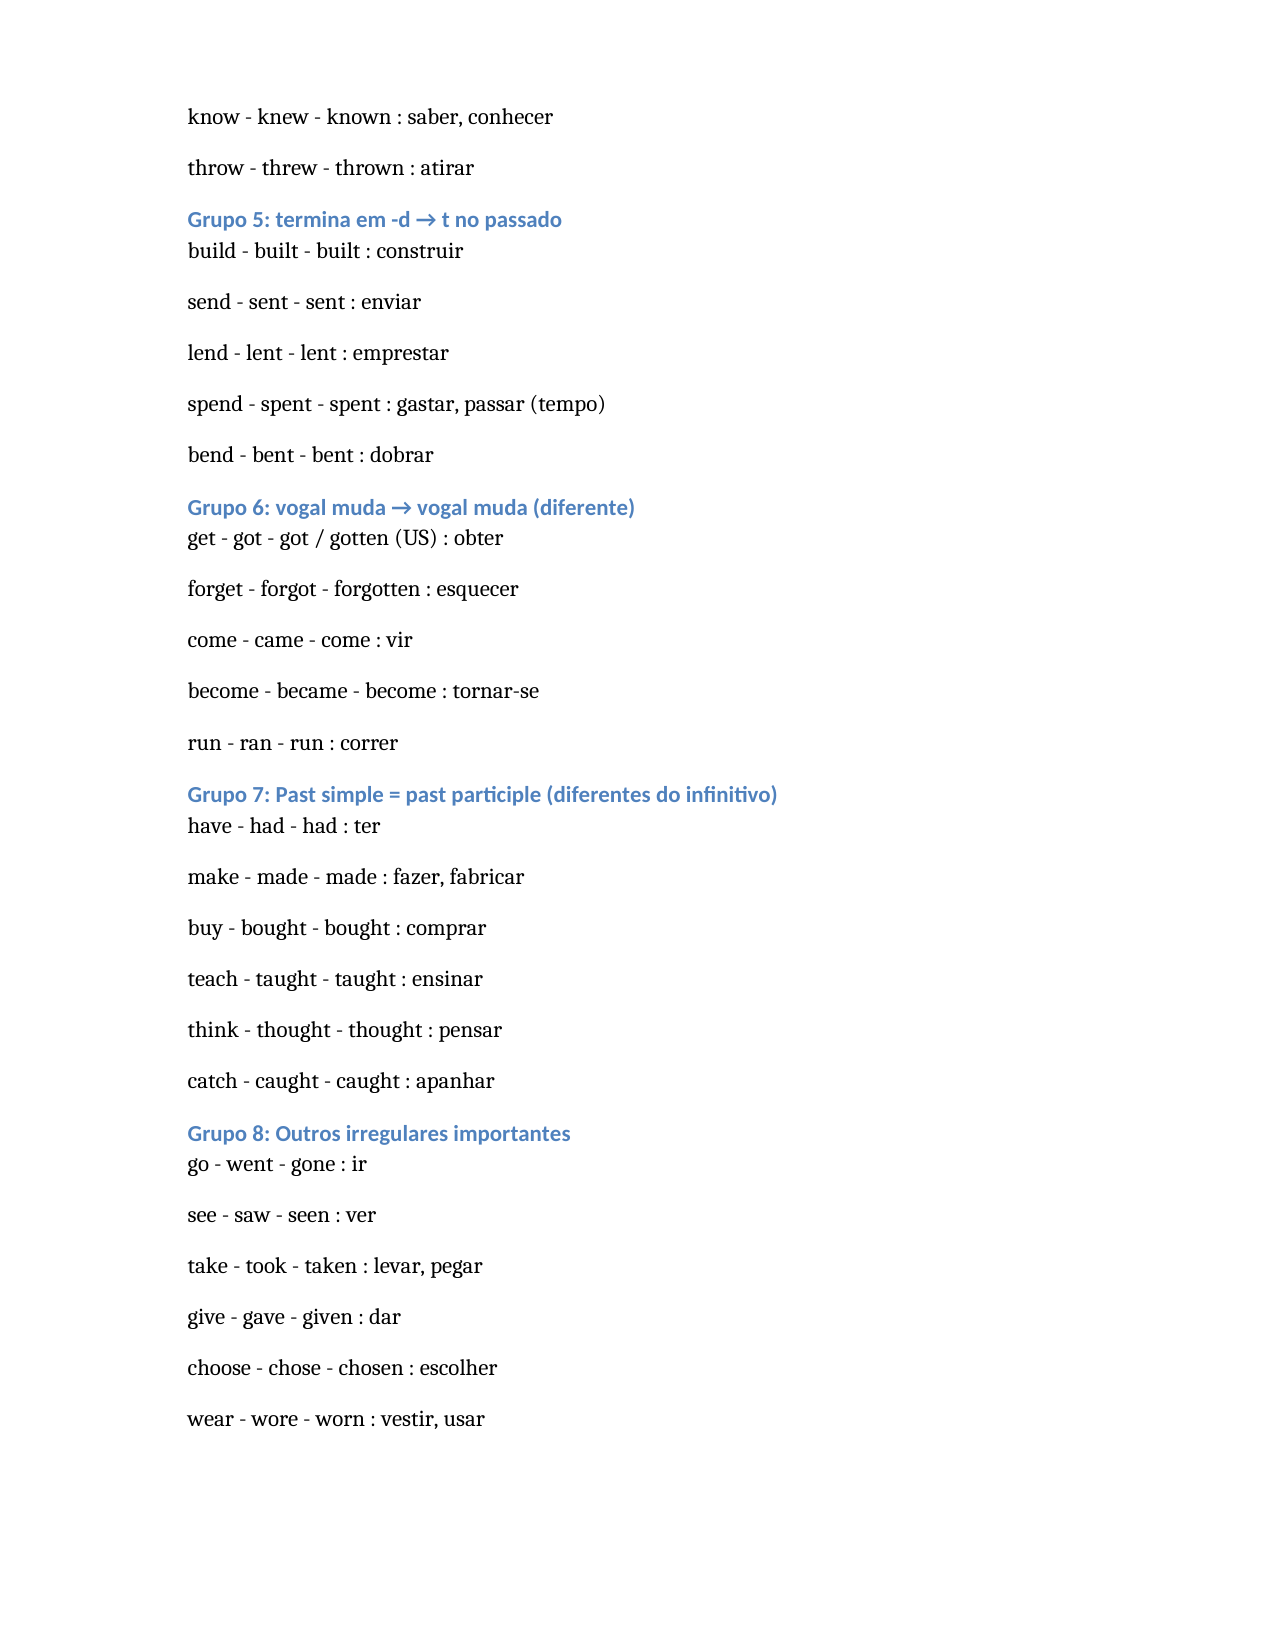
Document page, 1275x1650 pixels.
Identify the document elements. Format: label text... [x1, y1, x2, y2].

subtitle Grupo 7: Past simple = past participle (diferentes do infinitivo) [187, 780, 1087, 808]
text teach - taught - taught : ensinar [187, 966, 1087, 992]
text catch - caught - caught : apanhar [187, 1068, 1087, 1094]
text give - gave - given : dar [187, 1304, 1087, 1330]
text send - sent - sent : enviar [187, 289, 1087, 315]
text forget - forgot - forgotten : esquecer [187, 576, 1087, 602]
text wear - wore - worn : vestir, usar [187, 1406, 1087, 1432]
text choose - chose - chosen : escolher [187, 1355, 1087, 1381]
text build - built - built : construir [187, 238, 1087, 264]
text go - went - gone : ir [187, 1151, 1087, 1177]
text make - made - made : fazer, fabricar [187, 863, 1087, 890]
text take - took - taken : levar, pegar [187, 1253, 1087, 1279]
text buy - bought - bought : comprar [187, 914, 1087, 941]
text spend - spent - spent : gastar, passar (tempo) [187, 391, 1087, 417]
text see - saw - seen : ver [187, 1202, 1087, 1228]
text run - ran - run : correr [187, 729, 1087, 756]
text come - came - come : vir [187, 627, 1087, 653]
subtitle Grupo 8: Outros irregulares importantes [187, 1119, 1087, 1147]
text know - knew - known : saber, conhecer [187, 103, 1087, 130]
text throw - threw - thrown : atirar [187, 154, 1087, 181]
subtitle Grupo 5: termina em -d → t no passado [187, 206, 1087, 233]
text become - became - become : tornar-se [187, 678, 1087, 704]
text have - had - had : ter [187, 812, 1087, 839]
text lend - lent - lent : emprestar [187, 340, 1087, 366]
text get - got - got / gotten (US) : obter [187, 525, 1087, 551]
text think - thought - thought : pensar [187, 1017, 1087, 1043]
text bend - bent - bent : dobrar [187, 442, 1087, 468]
subtitle Grupo 6: vogal muda → vogal muda (diferente) [187, 493, 1087, 521]
